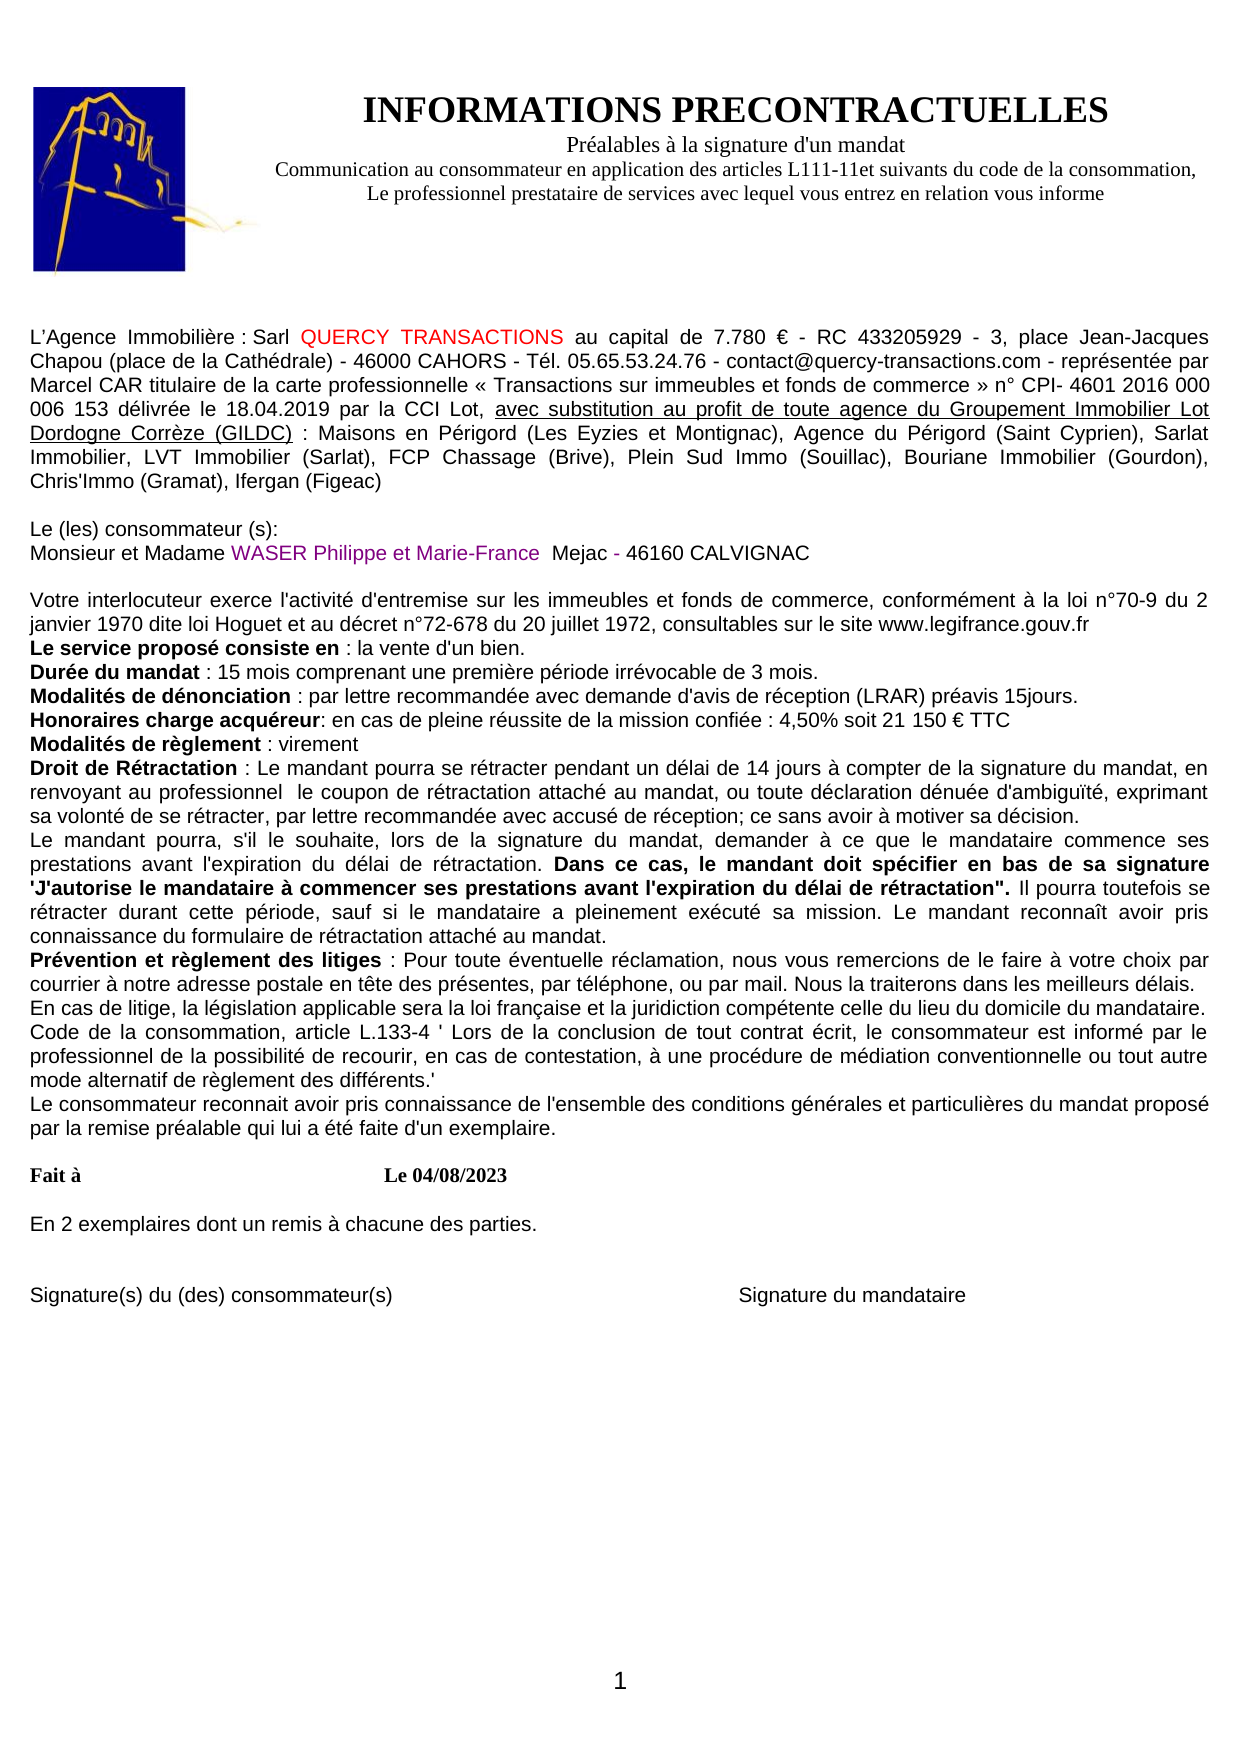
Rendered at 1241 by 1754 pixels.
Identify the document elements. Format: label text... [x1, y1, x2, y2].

text Signature(s) du (des) consommateur(s) Signature du mandataire [29, 1283, 1211, 1307]
table_header INFORMATIONS PRECONTRACTUELLES Préalables à la signature d'un mandat Communication au consommateur en application des articles L111-11et suivants du code de la consommation, Le professionnel prestataire de services avec lequel vous entrez en relation vous informe [261, 88, 1211, 277]
text L’Agence Immobilière : Sarl QUERCY TRANSACTIONS au capital de 7.780 € - RC 433205929 - 3, place Jean-Jacques Chapou (place de la Cathédrale) - 46000 CAHORS - Tél. 05.65.53.24.76 - contact@quercy-transactions.com - représentée par Marcel CAR titulaire de la carte professionnelle « Transactions sur immeubles et fonds de commerce » n° CPI- 4601 2016 000 006 153 délivrée le 18.04.2019 par la CCI Lot, avec substitution au profit de toute agence du Groupement Immobilier Lot Dordogne Corrèze (GILDC) : Maisons en Périgord (Les Eyzies et Montignac), Agence du Périgord (Saint Cyprien), Sarlat Immobilier, LVT Immobilier (Sarlat), FCP Chassage (Brive), Plein Sud Immo (Souillac), Bouriane Immobilier (Gourdon), Chris'Immo (Gramat), Ifergan (Figeac) [29, 325, 1211, 492]
text Honoraires charge acquéreur: en cas de pleine réussite de la mission confiée : 4,50% soit 21 150 € TTC [29, 708, 1211, 732]
text Code de la consommation, article L.133-4 ' Lors de la conclusion de tout contrat écrit, le consommateur est informé par le professionnel de la possibilité de recourir, en cas de contestation, à une procédure de médiation conventionnelle ou tout autre mode alternatif de règlement des différents.' [29, 1019, 1211, 1091]
text Modalités de dénonciation : par lettre recommandée avec demande d'avis de réception (LRAR) préavis 15jours. [29, 684, 1211, 708]
text Fait à Le 04/08/2023 [29, 1163, 1211, 1187]
text Le service proposé consiste en : la vente d'un bien. [29, 636, 1211, 660]
text Votre interlocuteur exerce l'activité d'entremise sur les immeubles et fonds de commerce, conformément à la loi n°70-9 du 2 janvier 1970 dite loi Hoguet et au décret n°72-678 du 20 juillet 1972, consultables sur le site www.legifrance.gouv.fr [29, 588, 1211, 636]
text Le consommateur reconnait avoir pris connaissance de l'ensemble des conditions générales et particulières du mandat proposé par la remise préalable qui lui a été faite d'un exemplaire. [29, 1091, 1211, 1139]
text Droit de Rétractation : Le mandant pourra se rétracter pendant un délai de 14 jours à compter de la signature du mandat, en renvoyant au professionnel le coupon de rétractation attaché au mandat, ou toute déclaration dénuée d'ambiguïté, exprimant sa volonté de se rétracter, par lettre recommandée avec accusé de réception; ce sans avoir à motiver sa décision. [29, 756, 1211, 828]
text Monsieur et Madame WASER Philippe et Marie-France Mejac - 46160 CALVIGNAC [29, 540, 1211, 564]
text Le mandant pourra, s'il le souhaite, lors de la signature du mandat, demander à ce que le mandataire commence ses prestations avant l'expiration du délai de rétractation. Dans ce cas, le mandant doit spécifier en bas de sa signature 'J'autorise le mandataire à commencer ses prestations avant l'expiration du délai de rétractation". Il pourra toutefois se rétracter durant cette période, sauf si le mandataire a pleinement exécuté sa mission. Le mandant reconnaît avoir pris connaissance du formulaire de rétractation attaché au mandat. [29, 828, 1211, 948]
text Le (les) consommateur (s): [29, 516, 1211, 540]
text Modalités de règlement : virement [29, 732, 1211, 756]
text Durée du mandat : 15 mois comprenant une première période irrévocable de 3 mois. [29, 660, 1211, 684]
picture [33, 87, 261, 277]
text En 2 exemplaires dont un remis à chacune des parties. [29, 1211, 1211, 1235]
text En cas de litige, la législation applicable sera la loi française et la juridiction compétente celle du lieu du domicile du mandataire. [29, 996, 1211, 1019]
text Prévention et règlement des litiges : Pour toute éventuelle réclamation, nous vous remercions de le faire à votre choix par courrier à notre adresse postale en tête des présentes, par téléphone, ou par mail. Nous la traiterons dans les meilleurs délais. [29, 948, 1211, 996]
